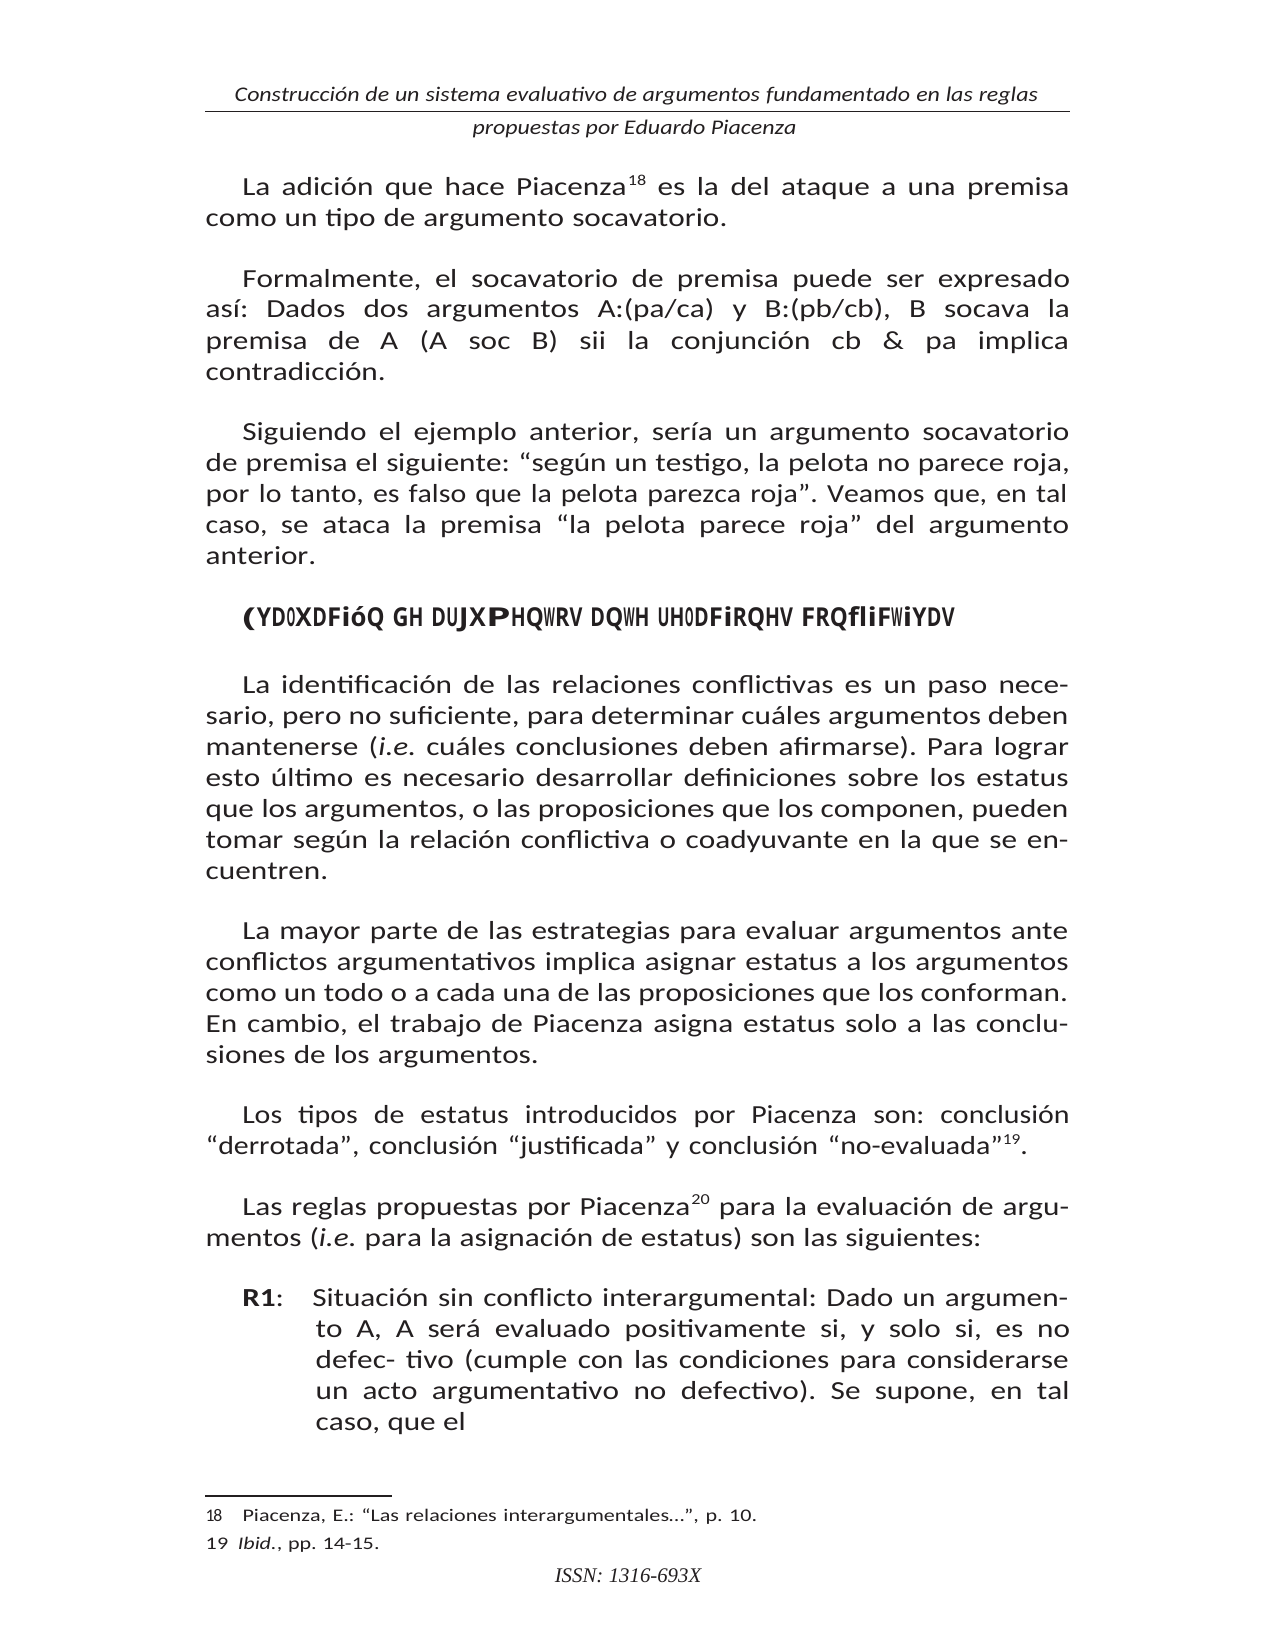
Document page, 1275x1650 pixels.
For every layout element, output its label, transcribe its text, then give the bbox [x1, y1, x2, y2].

text La mayor parte de las estrategias para evaluar argumentos ante conflictos argumentativos implica asignar estatus a los argumentos como un todo o a cada una de las proposiciones que los conforman. En cambio, el trabajo de Piacenza asigna estatus solo a las conclu- siones de los argumentos. [205, 915, 1070, 1070]
subtitle (YDOXDFióQ GH DUJXPHQWRV DQWH UHODFiRQHV FRQfliFWiYDV [242, 598, 1096, 634]
text Los tipos de estatus introducidos por Piacenza son: conclusión “derrotada”, conclusión “justificada” y conclusión “no-evaluada”19. [205, 1099, 1070, 1161]
text Las reglas propuestas por Piacenza20 para la evaluación de argu- mentos (i.e. para la asignación de estatus) son las siguientes: [205, 1190, 1070, 1253]
text R1: Situación sin conflicto interargumental: Dado un argumen- to A, A será evaluado positivamente si, y solo si, es no defec- tivo (cumple con las condiciones para considerarse un acto argumentativo no defectivo). Se supone, en tal caso, que el [242, 1282, 1070, 1437]
text Siguiendo el ejemplo anterior, sería un argumento socavatorio de premisa el siguiente: “según un testigo, la pelota no parece roja, por lo tanto, es falso que la pelota parezca roja”. Veamos que, en tal caso, se ataca la premisa “la pelota parece roja” del argumento anterior. [205, 416, 1070, 571]
text Formalmente, el socavatorio de premisa puede ser expresado así: Dados dos argumentos A:(pa/ca) y B:(pb/cb), B socava la premisa de A (A soc B) sii la conjunción cb & pa implica contradicción. [205, 262, 1070, 387]
text La adición que hace Piacenza18 es la del ataque a una premisa como un tipo de argumento socavatorio. [205, 171, 1070, 233]
list Piacenza, E.: “Las relaciones interargumentales…”, p. 10. 19 Ibid., pp. 14-15. [205, 1490, 761, 1554]
text La identificación de las relaciones conflictivas es un paso nece- sario, pero no suficiente, para determinar cuáles argumentos deben mantenerse (i.e. cuáles conclusiones deben afirmarse). Para lograr esto último es necesario desarrollar definiciones sobre los estatus que los argumentos, o las proposiciones que los componen, pueden tomar según la relación conflictiva o coadyuvante en la que se en- cuentren. [205, 668, 1070, 886]
text Construcción de un sistema evaluativo de argumentos fundamentado en las reglas propuestas por Eduardo Piacenza [234, 81, 1042, 139]
